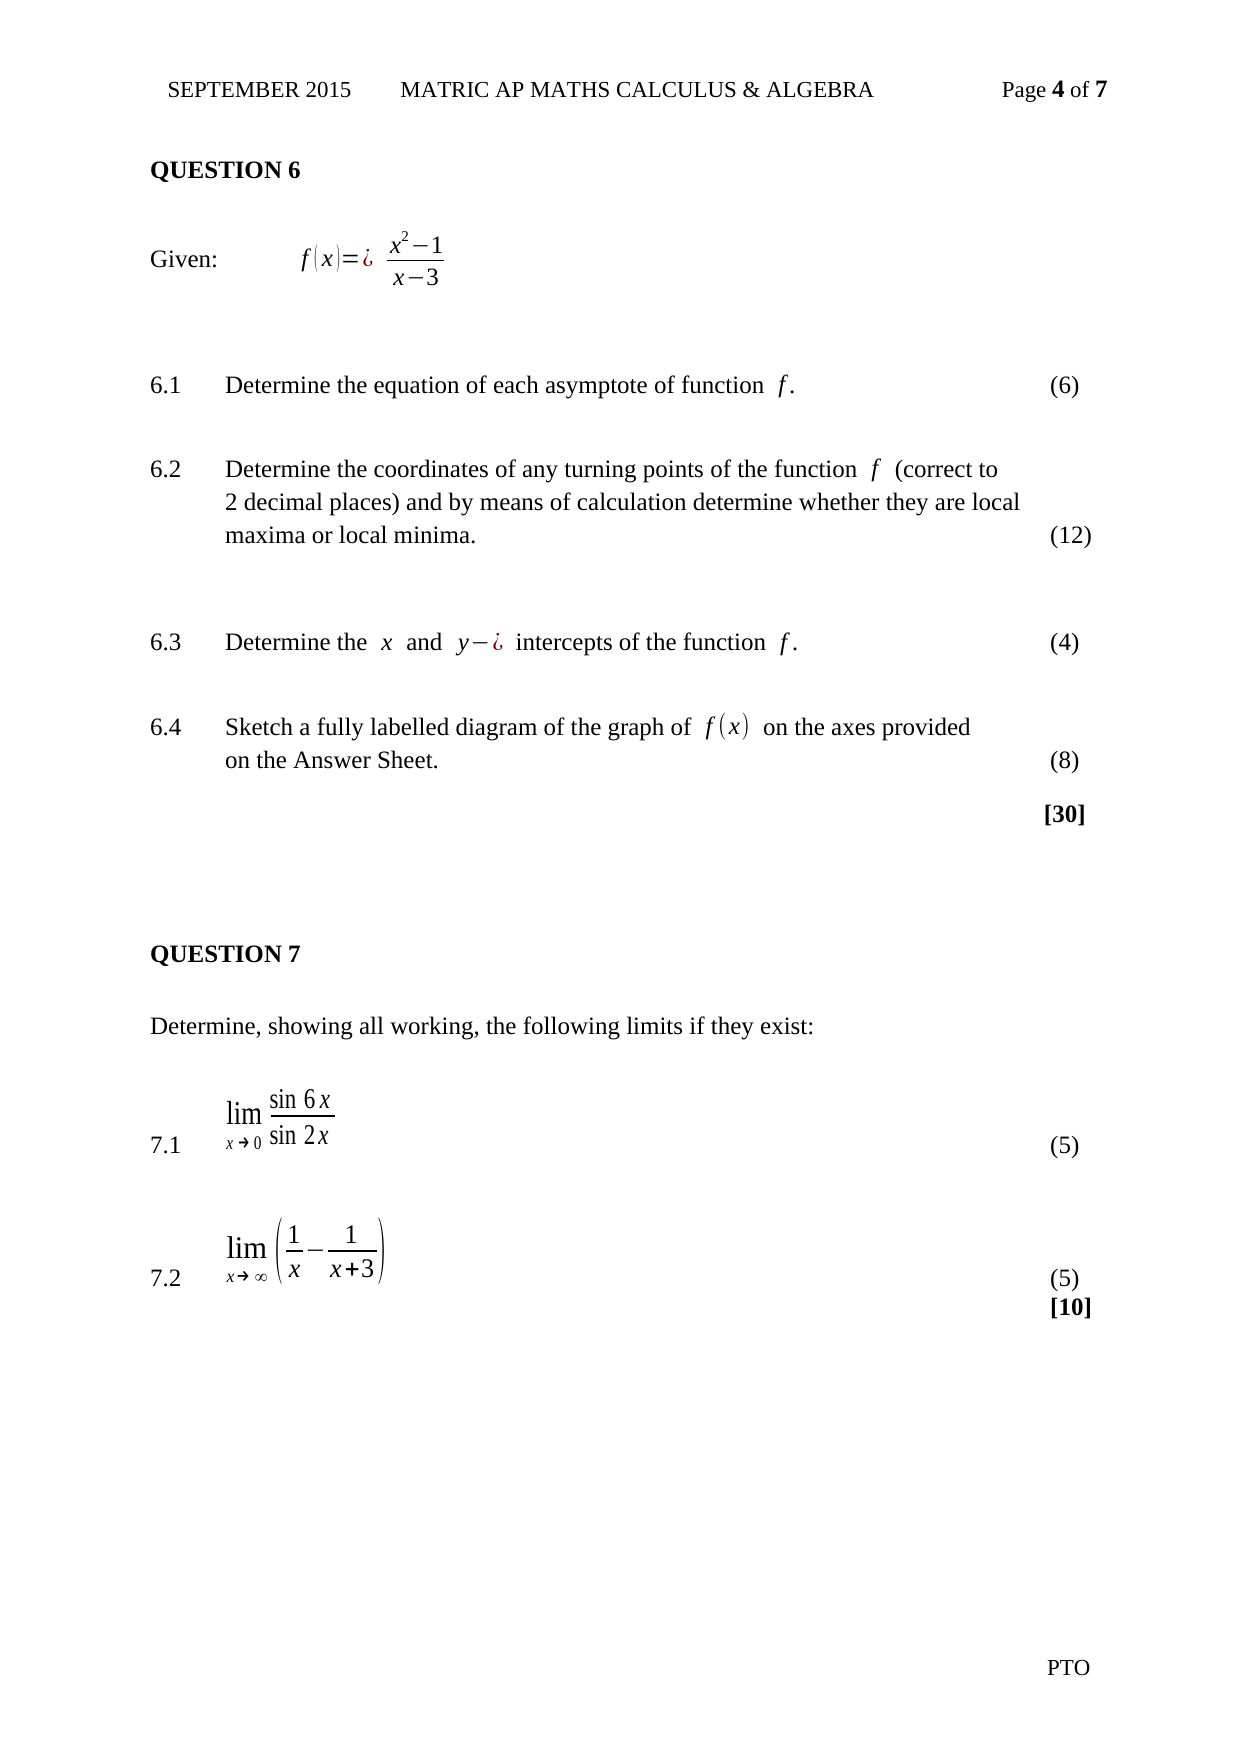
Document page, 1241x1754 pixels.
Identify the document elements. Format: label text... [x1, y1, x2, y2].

text QUESTION 7 [150, 939, 1107, 968]
text Given: [150, 227, 1107, 290]
text 6.2 Determine the coordinates of any turning points of the function (correct to 2 decimal places) and by means of calculation determine whether they are local maxima or local minima. (12) [150, 454, 1107, 548]
text 7.2 (5) [150, 1216, 1107, 1292]
text 6.1 Determine the equation of each asymptote of function . (6) [150, 370, 1107, 429]
text 7.1 (5) [150, 1083, 1107, 1159]
text [30] [150, 799, 1107, 828]
text QUESTION 6 [150, 155, 1107, 184]
text 6.3 Determine the and intercepts of the function (4) [150, 627, 1107, 686]
text Determine, showing all working, the following limits if they exist: [150, 1011, 1107, 1040]
text [10] [150, 1292, 1107, 1321]
text 6.4 Sketch a fully labelled diagram of the graph of on the axes provided on the Answer Sheet. (8) [150, 711, 1107, 774]
